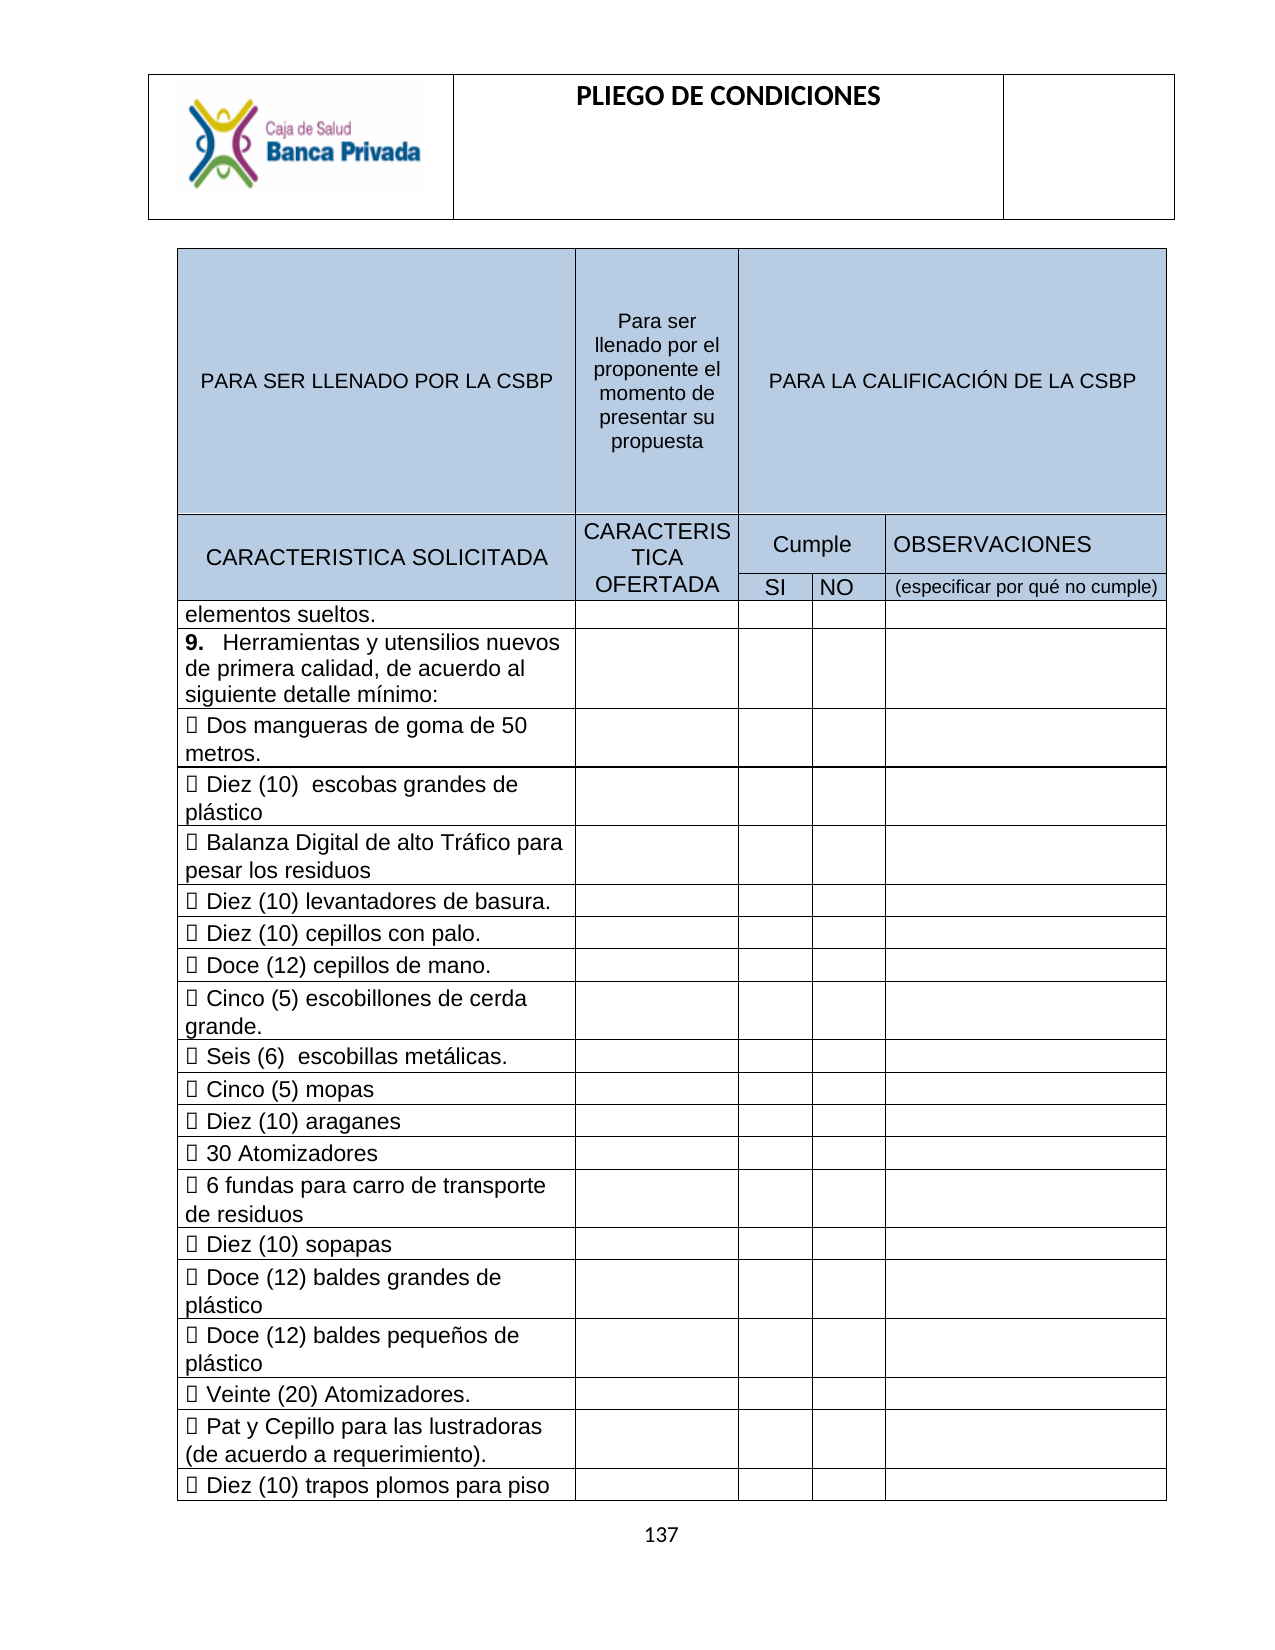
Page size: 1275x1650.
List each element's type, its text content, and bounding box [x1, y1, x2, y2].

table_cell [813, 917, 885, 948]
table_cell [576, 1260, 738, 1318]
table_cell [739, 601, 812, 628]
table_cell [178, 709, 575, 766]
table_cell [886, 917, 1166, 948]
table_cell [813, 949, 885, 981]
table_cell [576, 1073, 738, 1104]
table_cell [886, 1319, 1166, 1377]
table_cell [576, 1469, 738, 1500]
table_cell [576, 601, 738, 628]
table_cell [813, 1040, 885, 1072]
table_header Para ser llenado por el proponente el momento de presentar su propuesta [576, 249, 738, 513]
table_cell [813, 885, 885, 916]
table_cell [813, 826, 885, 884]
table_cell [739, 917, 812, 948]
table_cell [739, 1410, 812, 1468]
table_cell OBSERVACIONES [886, 515, 1166, 573]
picture [174, 75, 429, 194]
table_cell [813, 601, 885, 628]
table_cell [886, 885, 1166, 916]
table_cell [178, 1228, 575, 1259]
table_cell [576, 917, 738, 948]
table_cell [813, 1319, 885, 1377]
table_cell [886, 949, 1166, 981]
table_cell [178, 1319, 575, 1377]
table_cell Cumple [739, 515, 885, 573]
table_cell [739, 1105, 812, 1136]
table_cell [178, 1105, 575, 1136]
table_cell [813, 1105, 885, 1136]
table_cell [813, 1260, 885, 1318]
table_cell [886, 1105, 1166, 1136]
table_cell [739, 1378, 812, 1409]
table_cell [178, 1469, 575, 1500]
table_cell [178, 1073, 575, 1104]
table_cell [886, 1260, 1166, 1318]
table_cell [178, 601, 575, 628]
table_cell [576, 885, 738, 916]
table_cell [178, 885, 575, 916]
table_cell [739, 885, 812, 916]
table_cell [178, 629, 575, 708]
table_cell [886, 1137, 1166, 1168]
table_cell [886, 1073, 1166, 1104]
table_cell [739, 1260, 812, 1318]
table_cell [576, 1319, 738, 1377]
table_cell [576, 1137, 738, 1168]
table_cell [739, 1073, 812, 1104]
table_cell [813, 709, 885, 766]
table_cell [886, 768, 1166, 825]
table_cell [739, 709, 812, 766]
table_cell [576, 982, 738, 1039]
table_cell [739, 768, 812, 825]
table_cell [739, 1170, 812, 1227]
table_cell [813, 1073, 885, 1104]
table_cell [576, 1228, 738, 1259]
table_cell CARACTERISTICA OFERTADA [576, 515, 738, 600]
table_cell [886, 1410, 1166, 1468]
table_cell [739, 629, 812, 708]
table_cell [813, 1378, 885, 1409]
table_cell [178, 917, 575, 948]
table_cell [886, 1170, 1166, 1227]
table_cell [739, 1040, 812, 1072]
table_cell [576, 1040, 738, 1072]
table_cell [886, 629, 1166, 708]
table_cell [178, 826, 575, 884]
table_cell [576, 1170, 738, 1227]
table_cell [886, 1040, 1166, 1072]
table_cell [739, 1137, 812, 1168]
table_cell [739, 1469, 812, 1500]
table_header PARA SER LLENADO POR LA CSBP [178, 249, 575, 513]
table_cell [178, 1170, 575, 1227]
table_cell NO [813, 574, 885, 600]
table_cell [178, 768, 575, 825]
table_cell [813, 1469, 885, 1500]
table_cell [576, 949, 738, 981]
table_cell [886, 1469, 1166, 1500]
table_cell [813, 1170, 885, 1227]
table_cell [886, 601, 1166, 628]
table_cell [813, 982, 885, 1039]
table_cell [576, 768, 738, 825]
table_cell SI [739, 574, 812, 600]
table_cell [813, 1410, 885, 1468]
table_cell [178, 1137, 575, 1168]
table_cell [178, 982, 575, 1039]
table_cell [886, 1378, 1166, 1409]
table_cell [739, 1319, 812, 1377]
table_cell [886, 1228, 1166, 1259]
table_header PARA LA CALIFICACIÓN DE LA CSBP [739, 249, 1166, 513]
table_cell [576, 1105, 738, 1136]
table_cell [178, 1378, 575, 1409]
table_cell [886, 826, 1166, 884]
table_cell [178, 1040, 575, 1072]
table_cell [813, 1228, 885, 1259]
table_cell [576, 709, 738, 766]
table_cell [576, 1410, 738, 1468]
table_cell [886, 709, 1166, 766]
table_cell CARACTERISTICA SOLICITADA [178, 515, 575, 600]
table_cell (especificar por qué no cumple) [886, 574, 1166, 600]
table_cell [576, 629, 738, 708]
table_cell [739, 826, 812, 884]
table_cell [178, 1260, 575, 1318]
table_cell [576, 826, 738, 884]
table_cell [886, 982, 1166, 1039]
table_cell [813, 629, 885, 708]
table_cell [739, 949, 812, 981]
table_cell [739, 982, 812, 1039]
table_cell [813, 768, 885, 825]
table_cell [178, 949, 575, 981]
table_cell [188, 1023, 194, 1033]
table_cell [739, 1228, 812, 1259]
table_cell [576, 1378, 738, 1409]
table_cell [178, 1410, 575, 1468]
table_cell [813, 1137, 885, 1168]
